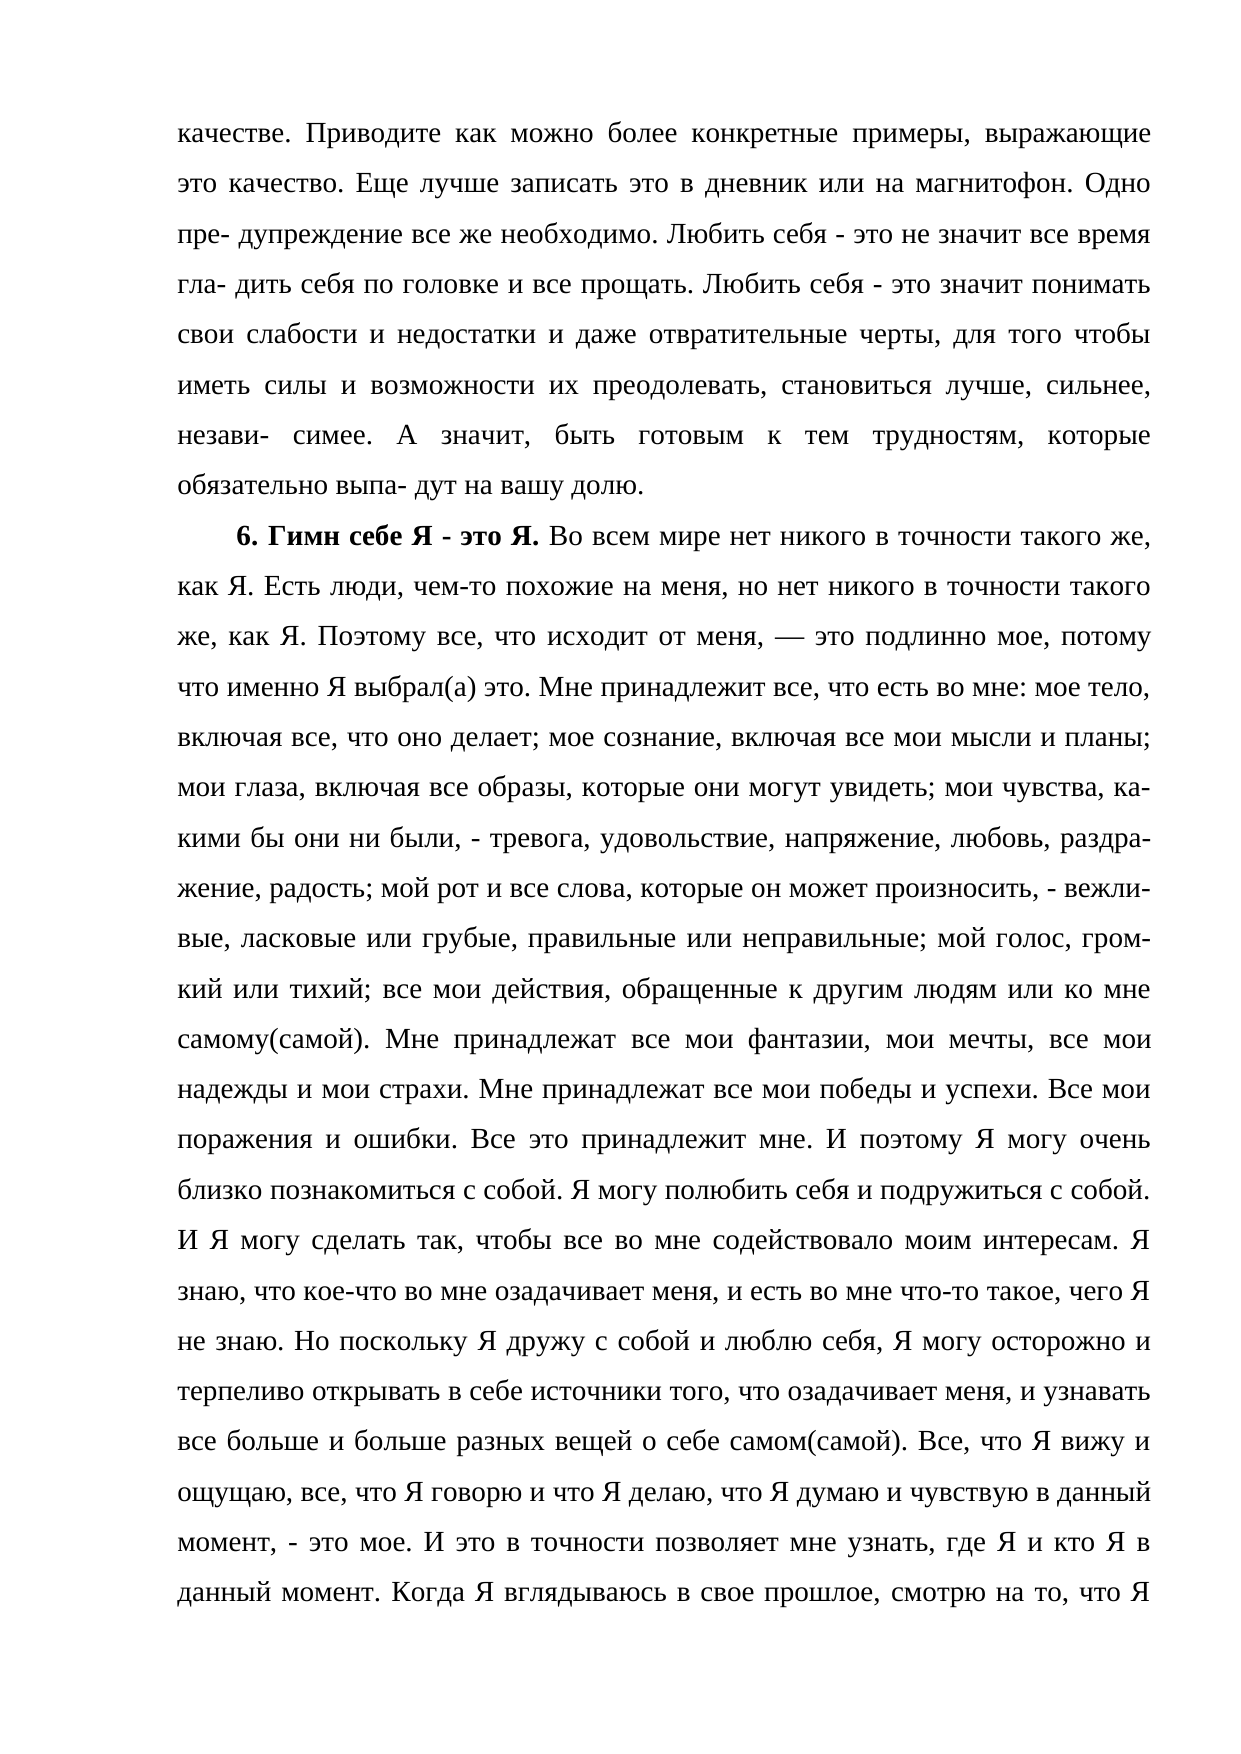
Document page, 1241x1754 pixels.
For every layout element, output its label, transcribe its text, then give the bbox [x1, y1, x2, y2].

list Гимн себе Я - это Я. Во всем мире нет никого в точности такого же, как Я. Есть люди, чем-то похожие на меня, но нет никого в точности такого же, как Я. Поэтому все, что исходит от меня, — это подлинно мое, потому что именно Я выбрал(а) это. Мне принадлежит все, что есть во мне: мое тело, включая все, что оно делает; мое сознание, включая все мои мысли и планы; мои глаза, включая все образы, которые они могут увидеть; мои чувства, ка- кими бы они ни были, - тревога, удовольствие, напряжение, любовь, раздра- жение, радость; мой рот и все слова, которые он может произносить, - вежли- вые, ласковые или грубые, правильные или неправильные; мой голос, гром- кий или тихий; все мои действия, обращенные к другим людям или ко мне самому(самой). Мне принадлежат все мои фантазии, мои мечты, все мои надежды и мои страхи. Мне принадлежат все мои победы и успехи. Все мои поражения и ошибки. Все это принадлежит мне. И поэтому Я могу очень близко познакомиться с собой. Я могу полюбить себя и подружиться с собой. И Я могу сделать так, чтобы все во мне содействовало моим интересам. Я знаю, что кое-что во мне озадачивает меня, и есть во мне что-то такое, чего Я не знаю. Но поскольку Я дружу с собой и люблю себя, Я могу осторожно и терпеливо открывать в себе источники того, что озадачивает меня, и узнавать все больше и больше разных вещей о себе самом(самой). Все, что Я вижу и ощущаю, все, что Я говорю и что Я делаю, что Я думаю и чувствую в данный момент, - это мое. И это в точности позволяет мне узнать, где Я и кто Я в данный момент. Когда Я вглядываюсь в свое прошлое, смотрю на то, что Я [177, 518, 1152, 1608]
text качестве. Приводите как можно более конкретные примеры, выражающие это качество. Еще лучше записать это в дневник или на магнитофон. Одно пре- дупреждение все же необходимо. Любить себя - это не значит все время гла- дить себя по головке и все прощать. Любить себя - это значит понимать свои слабости и недостатки и даже отвратительные черты, для того чтобы иметь силы и возможности их преодолевать, становиться лучше, сильнее, незави- симее. А значит, быть готовым к тем трудностям, которые обязательно выпа- дут на вашу долю. [177, 115, 1152, 501]
